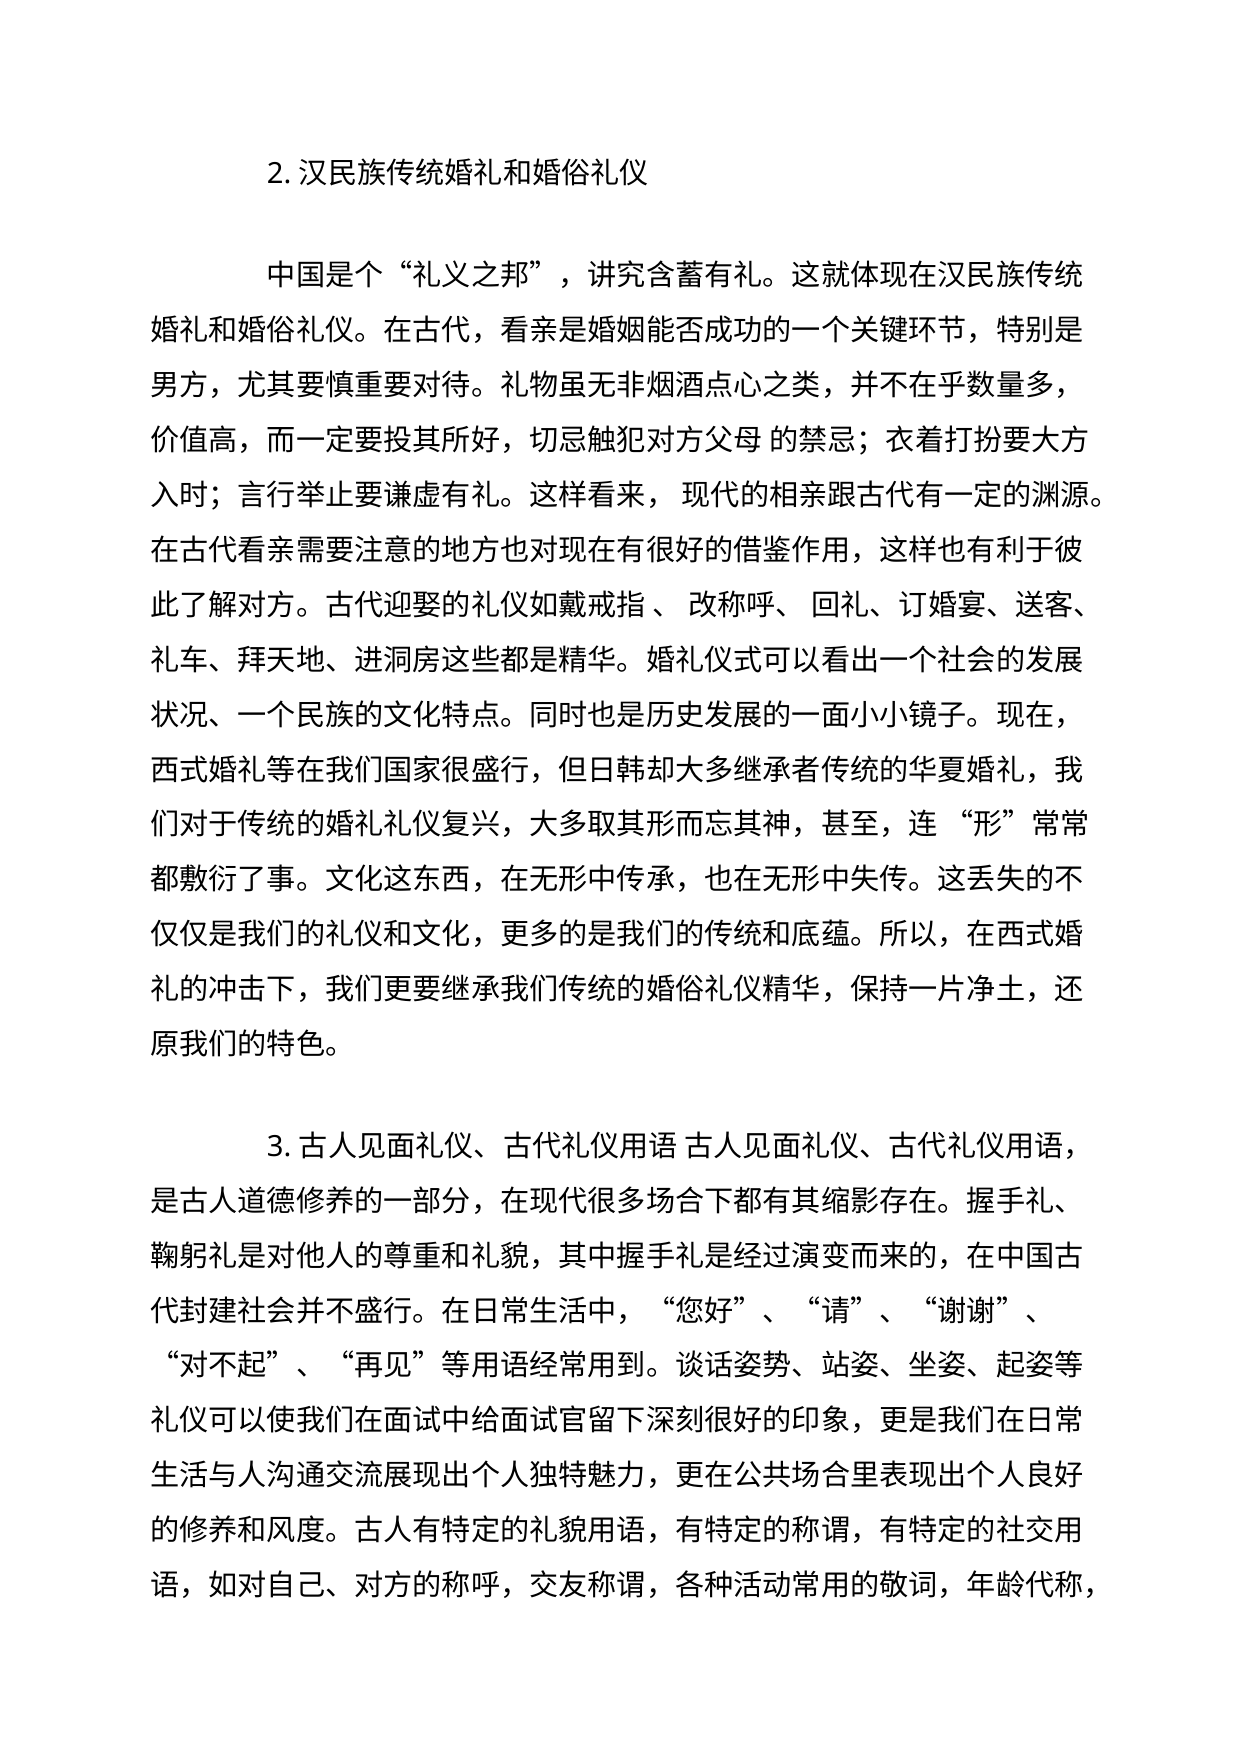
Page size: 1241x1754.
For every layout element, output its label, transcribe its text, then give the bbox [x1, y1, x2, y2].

text 中国是个“礼义之邦”，讲究含蓄有礼。这就体现在汉民族传统婚礼和婚俗礼仪。在古代，看亲是婚姻能否成功的一个关键环节，特别是男方，尤其要慎重要对待。礼物虽无非烟酒点心之类，并不在乎数量多，价值高，而一定要投其所好，切忌触犯对方父母 的禁忌；衣着打扮要大方入时；言行举止要谦虚有礼。这样看来， 现代的相亲跟古代有一定的渊源。在古代看亲需要注意的地方也对现在有很好的借鉴作用，这样也有利于彼此了解对方。古代迎娶的礼仪如戴戒指 、 改称呼、 回礼、订婚宴、送客、礼车、拜天地、进洞房这些都是精华。婚礼仪式可以看出一个社会的发展状况、一个民族的文化特点。同时也是历史发展的一面小小镜子。现在，西式婚礼等在我们国家很盛行，但日韩却大多继承者传统的华夏婚礼，我们对于传统的婚礼礼仪复兴，大多取其形而忘其神，甚至，连 “形”常常都敷衍了事。文化这东西，在无形中传承，也在无形中失传。这丢失的不仅仅是我们的礼仪和文化，更多的是我们的传统和底蕴。所以，在西式婚礼的冲击下，我们更要继承我们传统的婚俗礼仪精华，保持一片净土，还原我们的特色。 [150, 252, 1090, 1063]
text 2. 汉民族传统婚礼和婚俗礼仪 [150, 150, 1090, 192]
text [150, 1122, 1090, 1604]
